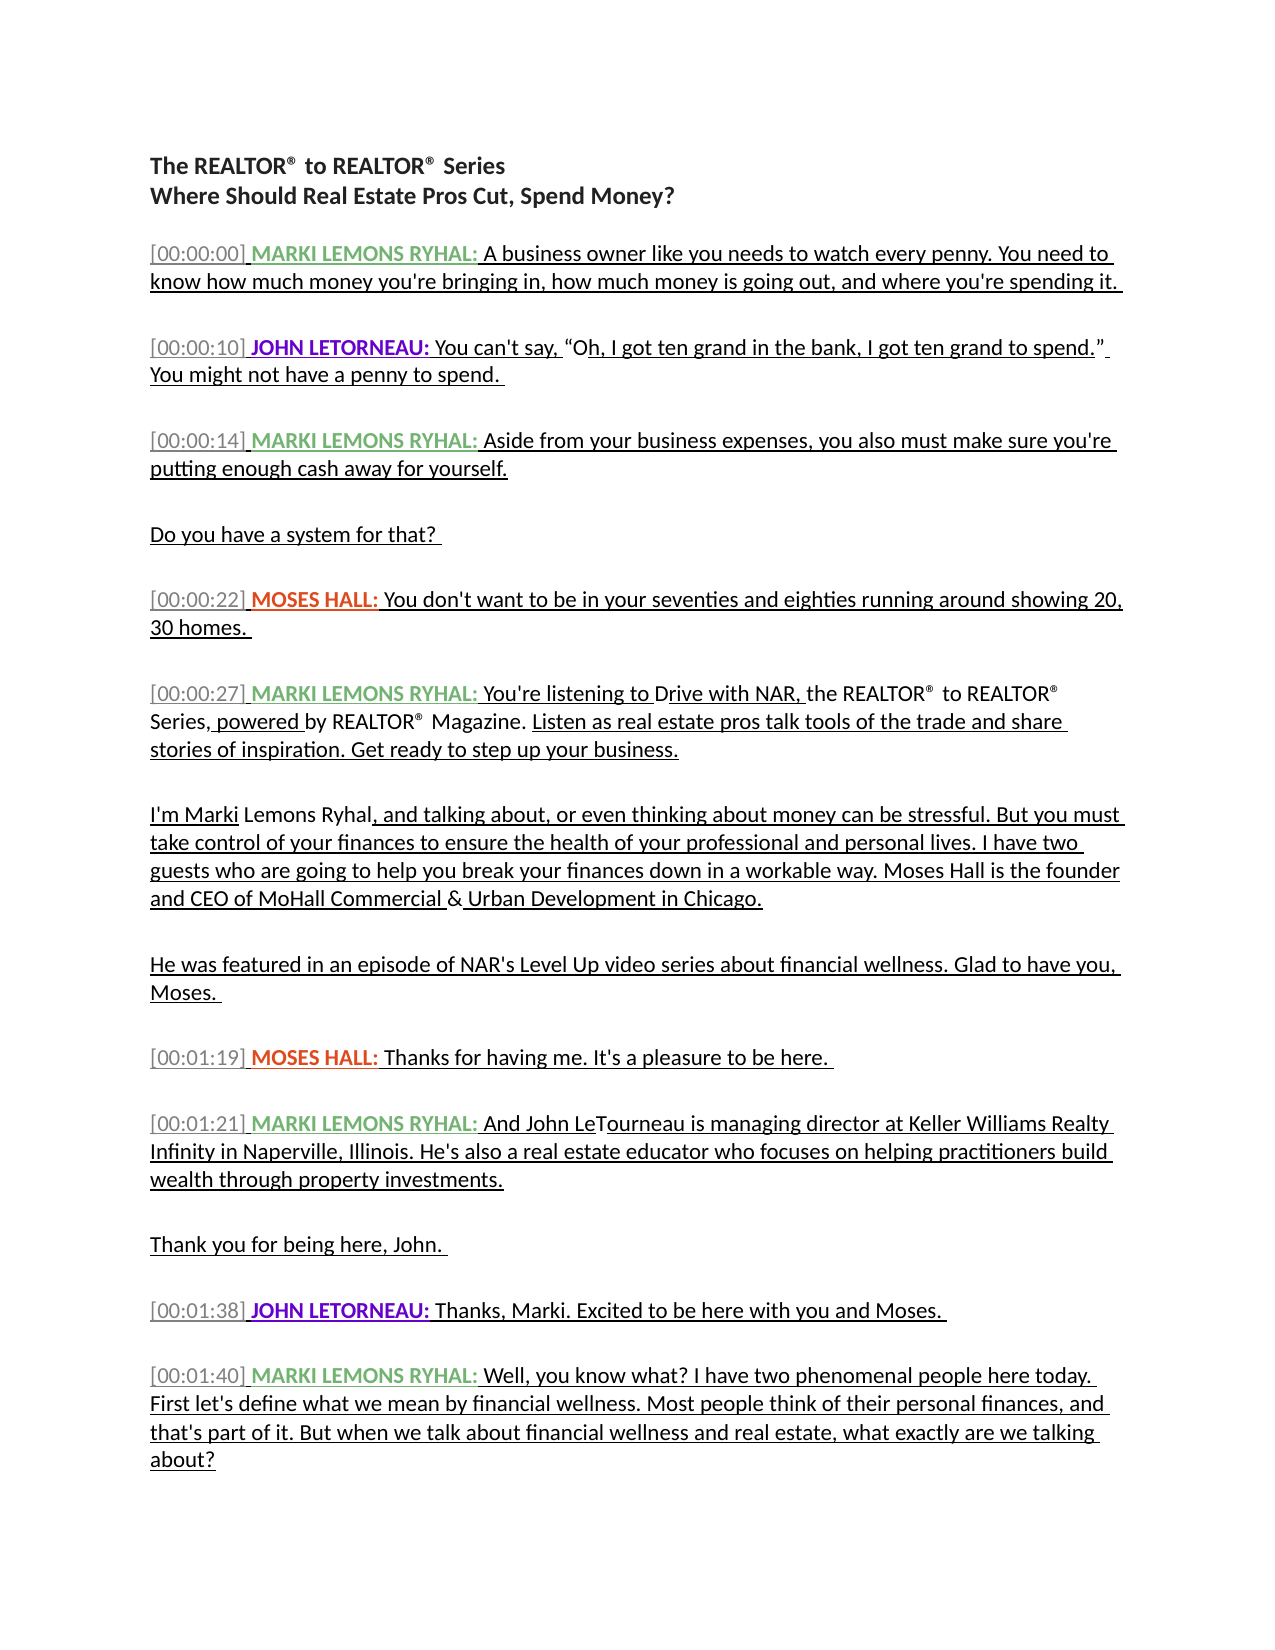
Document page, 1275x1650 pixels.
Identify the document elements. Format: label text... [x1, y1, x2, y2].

text Do you have a system for that? [150, 520, 1125, 548]
text [00:00:10] JOHN LETORNEAU: You can't say, “Oh, I got ten grand in the bank, I got ten grand to spend.” You might not have a penny to spend. [150, 333, 1125, 389]
text [00:01:40] MARKI LEMONS RYHAL: Well, you know what? I have two phenomenal people here today. First let's define what we mean by financial wellness. Most people think of their personal finances, and that's part of it. But when we talk about financial wellness and real estate, what exactly are we talking about? [150, 1362, 1125, 1474]
text [00:00:27] MARKI LEMONS RYHAL: You're listening to Drive with NAR, the REALTOR® to REALTOR® Series, powered by REALTOR® Magazine. Listen as real estate pros talk tools of the trade and share stories of inspiration. Get ready to step up your business. [150, 679, 1125, 763]
text [00:00:14] MARKI LEMONS RYHAL: Aside from your business expenses, you also must make sure you're putting enough cash away for yourself. [150, 426, 1125, 482]
text He was featured in an episode of NAR's Level Up video series about financial wellness. Glad to have you, Moses. [150, 950, 1125, 1006]
text [00:01:19] MOSES HALL: Thanks for having me. It's a pleasure to be here. [150, 1043, 1125, 1071]
text [00:01:38] JOHN LETORNEAU: Thanks, Marki. Excited to be here with you and Moses. [150, 1296, 1125, 1324]
text [00:01:21] MARKI LEMONS RYHAL: And John LeTourneau is managing director at Keller Williams Realty Infinity in Naperville, Illinois. He's also a real estate educator who focuses on helping practitioners build wealth through property investments. [150, 1109, 1125, 1193]
text Where Should Real Estate Pros Cut, Spend Money? [150, 181, 1125, 211]
text Thank you for being here, John. [150, 1231, 1125, 1258]
text [00:00:00] MARKI LEMONS RYHAL: A business owner like you needs to watch every penny. You need to know how much money you're bringing in, how much money is going out, and where you're spending it. [150, 239, 1125, 295]
text I'm Marki Lemons Ryhal, and talking about, or even thinking about money can be stressful. But you must take control of your finances to ensure the health of your professional and personal lives. I have two guests who are going to help you break your finances down in a workable way. Moses Hall is the founder and CEO of MoHall Commercial & Urban Development in Chicago. [150, 800, 1125, 912]
text [00:00:22] MOSES HALL: You don't want to be in your seventies and eighties running around showing 20, 30 homes. [150, 585, 1125, 641]
text The REALTOR® to REALTOR® Series [150, 150, 1125, 181]
